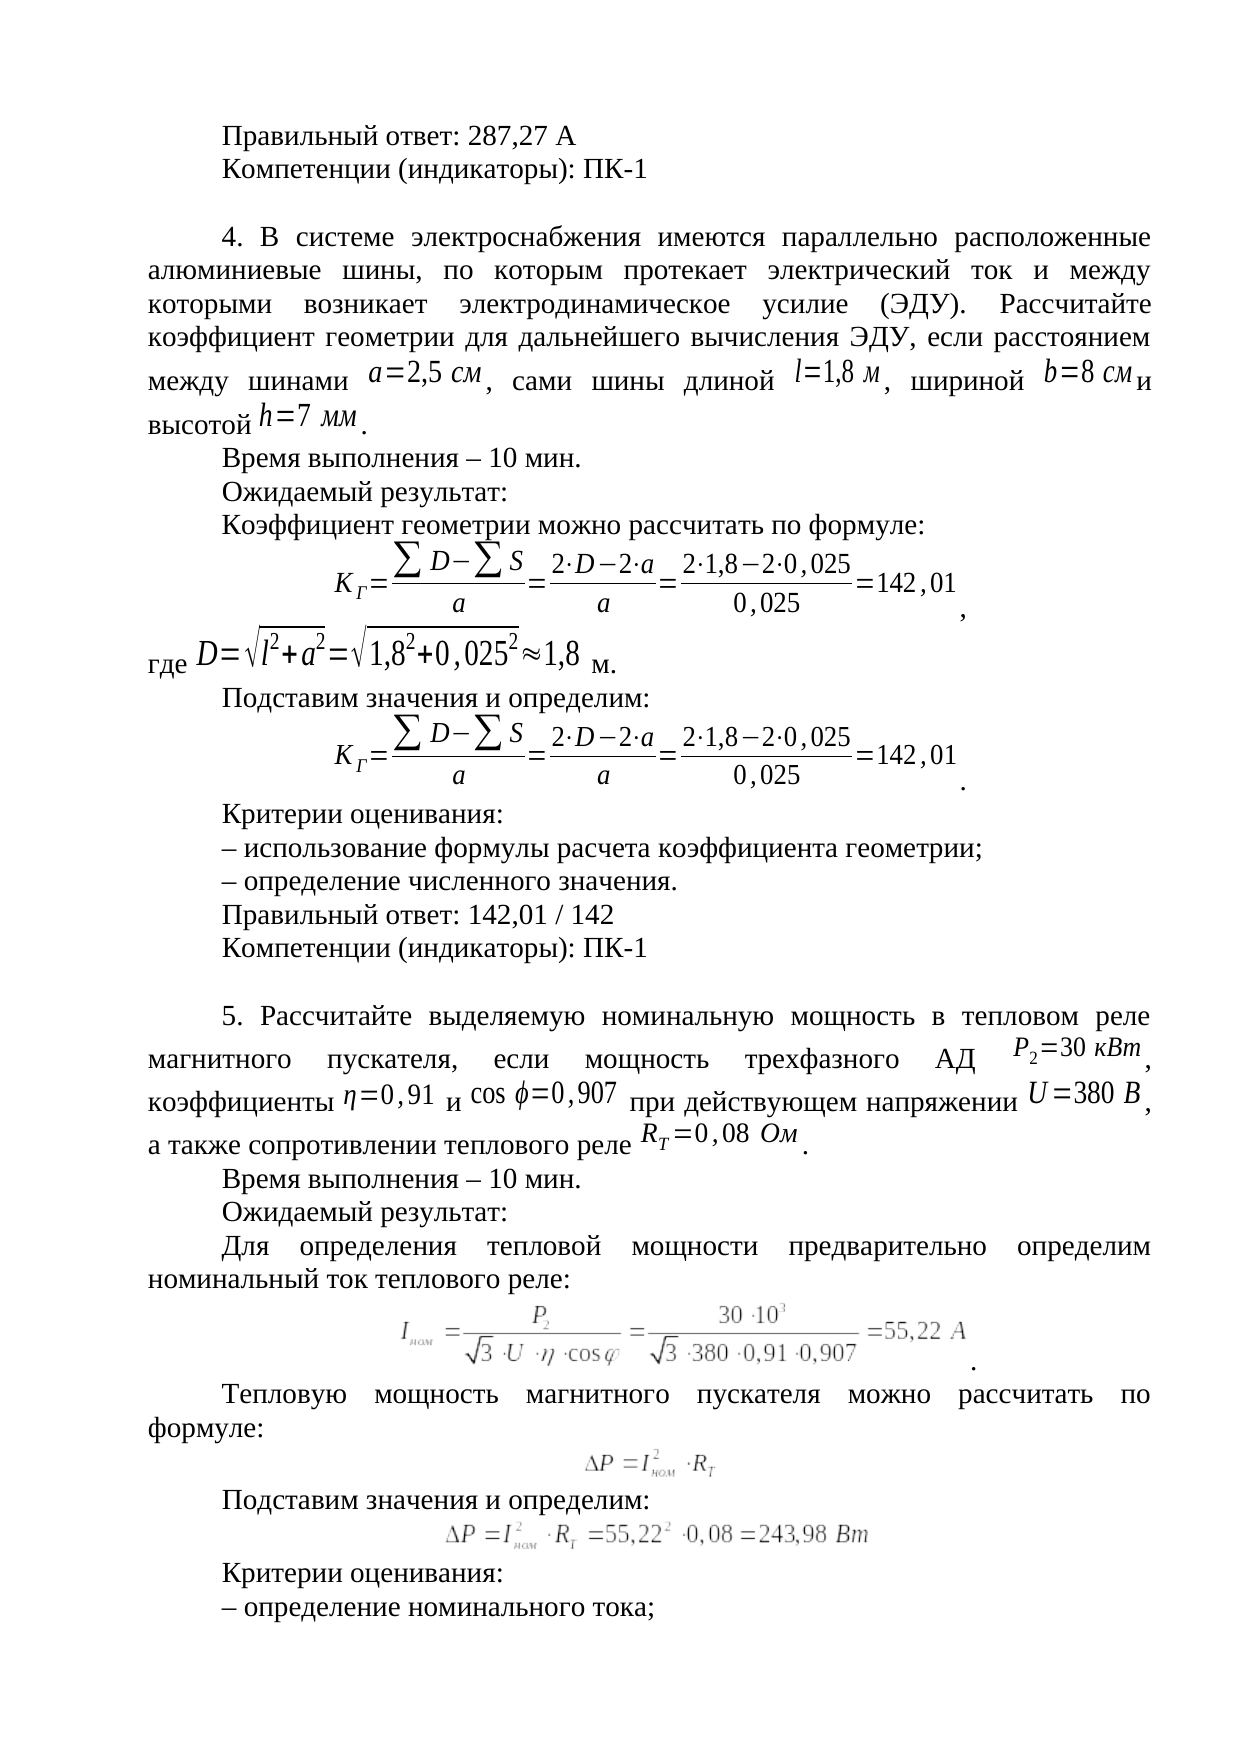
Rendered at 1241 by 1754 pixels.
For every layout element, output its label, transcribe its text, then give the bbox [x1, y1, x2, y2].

text – определение численного значения. [207, 863, 1152, 897]
text Коэффициент геометрии можно рассчитать по формуле: [148, 507, 1152, 541]
text – определение номинального тока; [207, 1589, 1152, 1622]
text где м. [148, 624, 1152, 680]
text Правильный ответ: 142,01 / 142 [148, 897, 1152, 931]
text Время выполнения – 10 мин. [148, 1161, 1152, 1194]
text Критерии оценивания: [148, 1555, 1152, 1589]
text Подставим значения и определим: [148, 680, 1152, 714]
text . [148, 1295, 1152, 1376]
text Компетенции (индикаторы): ПК-1 [148, 152, 1152, 185]
text , [148, 541, 1152, 624]
text Критерии оценивания: [148, 796, 1152, 830]
text Ожидаемый результат: [148, 1194, 1152, 1228]
text Время выполнения – 10 мин. [148, 440, 1152, 474]
text Тепловую мощность магнитного пускателя можно рассчитать по формуле: [148, 1376, 1152, 1443]
text 5. Рассчитайте выделяемую номинальную мощность в тепловом реле магнитного пускателя, если мощность трехфазного АД , коэффициенты и при действующем напряжении , а также сопротивлении теплового реле . [148, 998, 1152, 1161]
text 4. В системе электроснабжения имеются параллельно расположенные алюминиевые шины, по которым протекает электрический ток и между которыми возникает электродинамическое усилие (ЭДУ). Рассчитайте коэффициент геометрии для дальнейшего вычисления ЭДУ, если расстоянием между шинами , сами шины длиной , шириной и высотой . [148, 219, 1152, 440]
text Для определения тепловой мощности предварительно определим номинальный ток теплового реле: [148, 1228, 1152, 1295]
text Подставим значения и определим: [148, 1482, 1152, 1516]
text – использование формулы расчета коэффициента геометрии; [207, 830, 1152, 863]
text . [148, 714, 1152, 796]
text Компетенции (индикаторы): ПК-1 [148, 931, 1152, 964]
text Ожидаемый результат: [148, 474, 1152, 507]
text Правильный ответ: 287,27 А [148, 118, 1152, 152]
